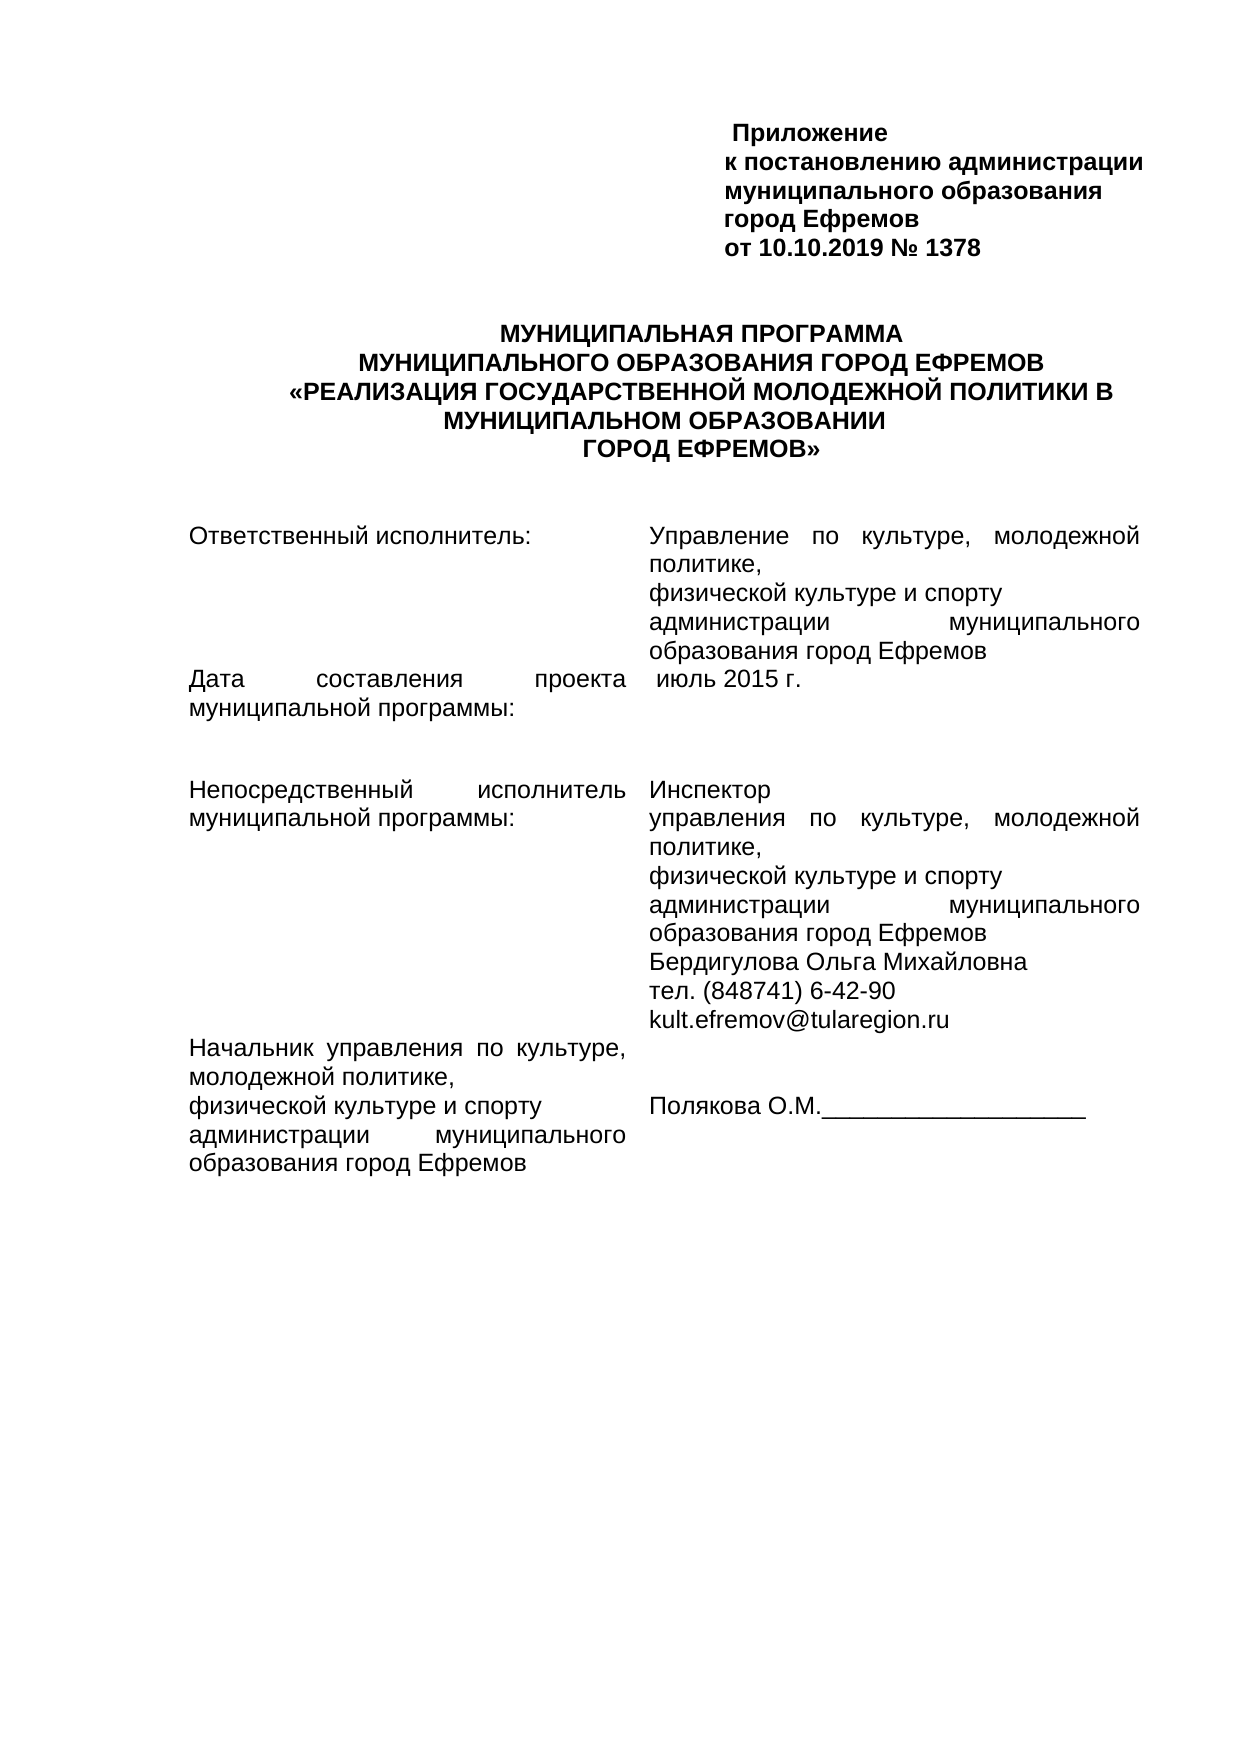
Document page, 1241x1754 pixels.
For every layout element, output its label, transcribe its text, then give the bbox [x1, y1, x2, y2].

text Приложение [177, 118, 1152, 147]
table_cell Дата составления проекта муниципальной программы: [177, 664, 638, 775]
text «РЕАЛИЗАЦИЯ ГОСУДАРСТВЕННОЙ МОЛОДЕЖНОЙ ПОЛИТИКИ В МУНИЦИПАЛЬНОМ ОБРАЗОВАНИИ [177, 377, 1152, 434]
text ГОРОД ЕФРЕМОВ» [177, 434, 1152, 463]
table_cell Инспектор управления по культуре, молодежной политике, физической культуре и спорту администрации муниципального образования город Ефремов Бердигулова Ольга Михайловна тел. (848741) 6-42-90 kult.efremov@tularegion.ru [638, 775, 1152, 1033]
table_cell Полякова О.М.___________________ [638, 1034, 1152, 1229]
text МУНИЦИПАЛЬНАЯ ПРОГРАММА [177, 319, 1152, 348]
table_cell июль 2015 г. [638, 664, 1152, 775]
text город Ефремов [723, 204, 1152, 233]
text МУНИЦИПАЛЬНОГО ОБРАЗОВАНИЯ ГОРОД ЕФРЕМОВ [177, 348, 1152, 377]
table_cell Начальник управления по культуре, молодежной политике, физической культуре и спорту администрации муниципального образования город Ефремов [177, 1034, 638, 1229]
table_header Ответственный исполнитель: [177, 521, 638, 664]
text муниципального образования [723, 176, 1152, 204]
text к постановлению администрации [723, 147, 1152, 176]
table_header Управление по культуре, молодежной политике, физической культуре и спорту администрации муниципального образования город Ефремов [638, 521, 1152, 664]
text от 10.10.2019 № 1378 [723, 233, 1152, 262]
table_cell Непосредственный исполнитель муниципальной программы: [177, 775, 638, 1033]
